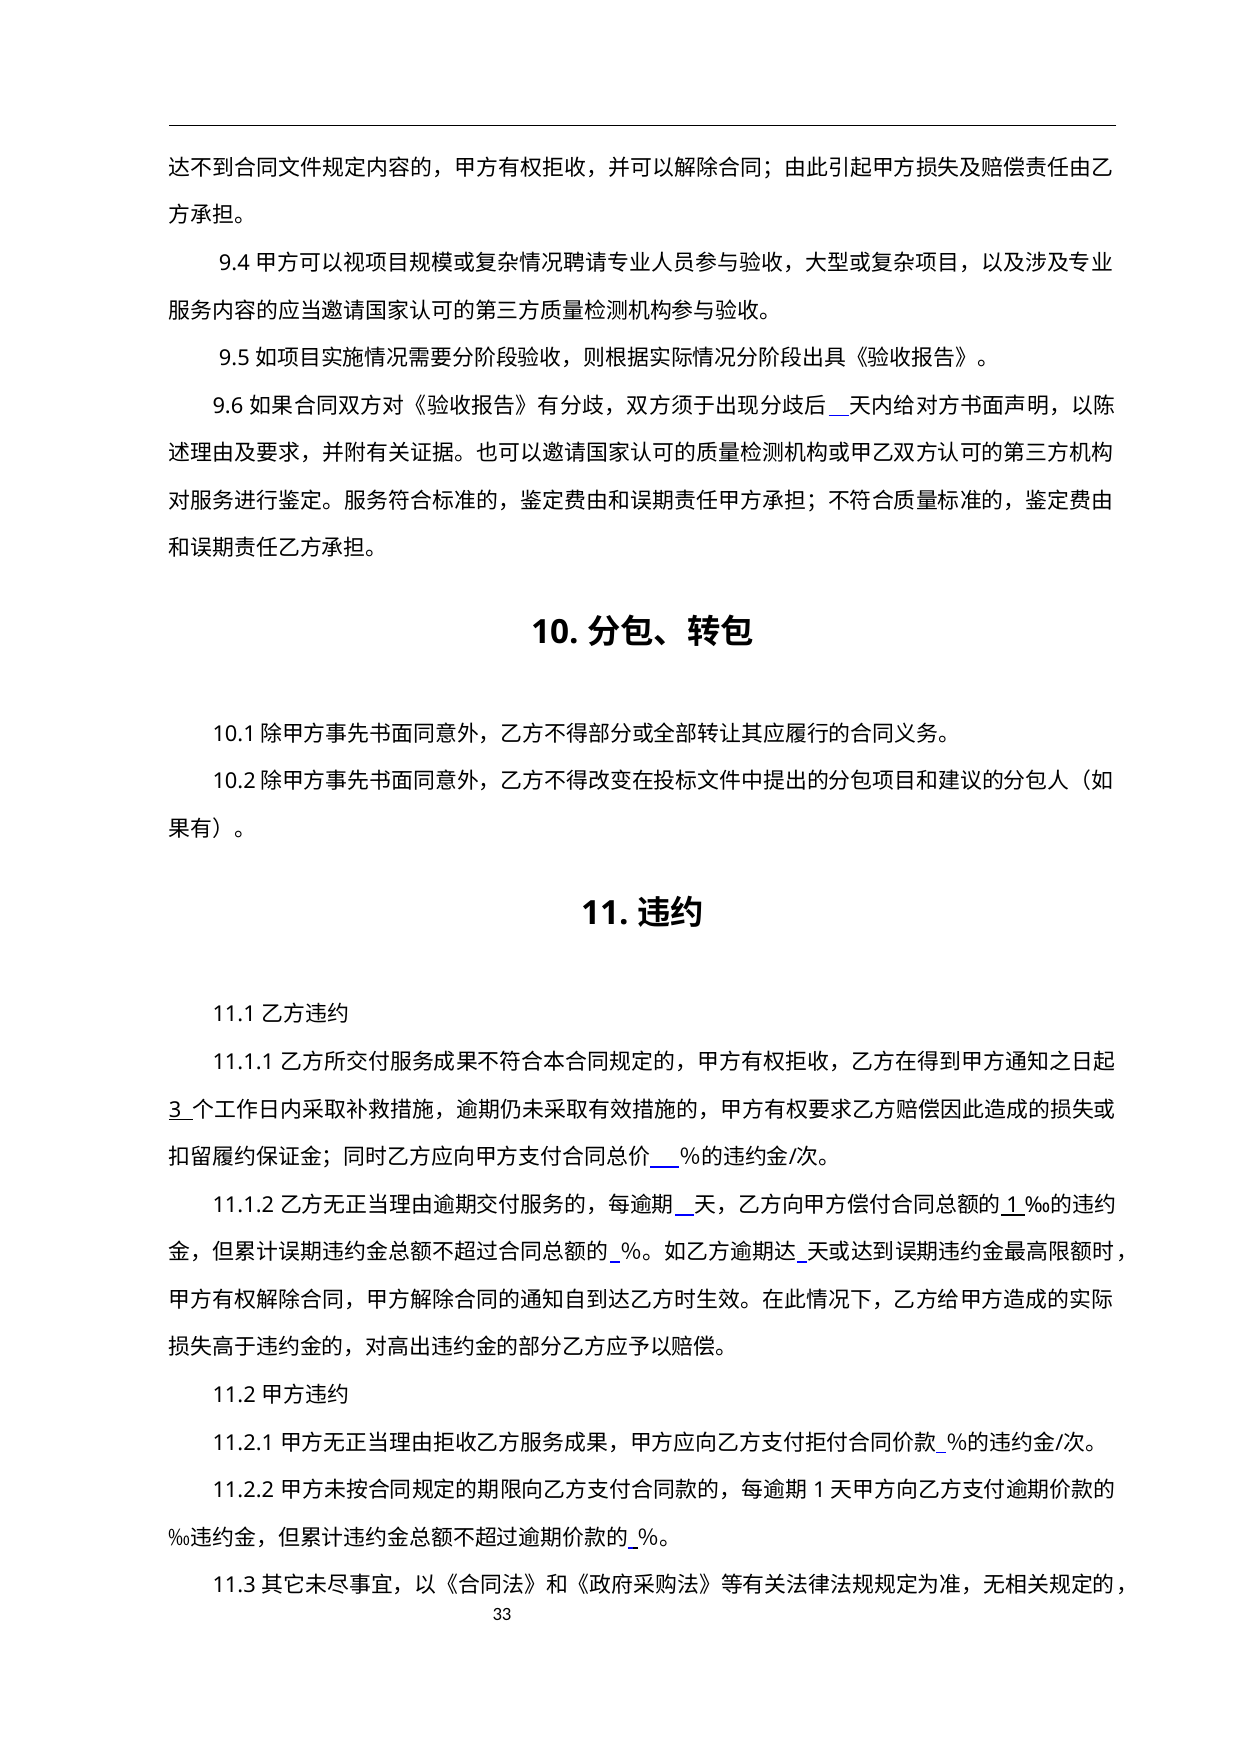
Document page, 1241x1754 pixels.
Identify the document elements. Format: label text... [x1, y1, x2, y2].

text 10.2除甲方事先书面同意外，乙方不得改变在投标文件中提出的分包项目和建议的分包人（如果有）。 [168, 763, 1116, 843]
text 11.1.1 乙方所交付服务成果不符合本合同规定的，甲方有权拒收，乙方在得到甲方通知之日起 3 个工作日内采取补救措施，逾期仍未采取有效措施的，甲方有权要求乙方赔偿因此造成的损失或扣留履约保证金；同时乙方应向甲方支付合同总价 ％的违约金/次。 [168, 1044, 1116, 1171]
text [168, 150, 1116, 229]
subtitle 11. 违约 [168, 886, 1116, 934]
text 9.5 如项目实施情况需要分阶段验收，则根据实际情况分阶段出具《验收报告》。 [168, 340, 1116, 372]
text 11.2.2 甲方未按合同规定的期限向乙方支付合同款的，每逾期1天甲方向乙方支付逾期价款的 ‰违约金，但累计违约金总额不超过逾期价款的 ％。 [168, 1472, 1116, 1551]
text 11.2.1 甲方无正当理由拒收乙方服务成果，甲方应向乙方支付拒付合同价款 ％的违约金/次。 [168, 1424, 1116, 1456]
subtitle 10. 分包、转包 [168, 605, 1116, 653]
text 11.1 乙方违约 [168, 996, 1116, 1028]
text 9.6 如果合同双方对《验收报告》有分歧，双方须于出现分歧后 天内给对方书面声明，以陈述理由及要求，并附有关证据。也可以邀请国家认可的质量检测机构或甲乙双方认可的第三方机构对服务进行鉴定。服务符合标准的，鉴定费由和误期责任甲方承担；不符合质量标准的，鉴定费由和误期责任乙方承担。 [168, 388, 1116, 562]
text 9.4 甲方可以视项目规模或复杂情况聘请专业人员参与验收，大型或复杂项目，以及涉及专业服务内容的应当邀请国家认可的第三方质量检测机构参与验收。 [168, 245, 1116, 324]
text 10.1除甲方事先书面同意外，乙方不得部分或全部转让其应履行的合同义务。 [168, 716, 1116, 747]
text 11.1.2 乙方无正当理由逾期交付服务的，每逾期 天，乙方向甲方偿付合同总额的 1 ‰的违约金，但累计误期违约金总额不超过合同总额的 ％。如乙方逾期达 天或达到误期违约金最高限额时，甲方有权解除合同，甲方解除合同的通知自到达乙方时生效。在此情况下，乙方给甲方造成的实际损失高于违约金的，对高出违约金的部分乙方应予以赔偿。 [168, 1187, 1116, 1361]
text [168, 1567, 1116, 1599]
text 11.2 甲方违约 [168, 1377, 1116, 1409]
